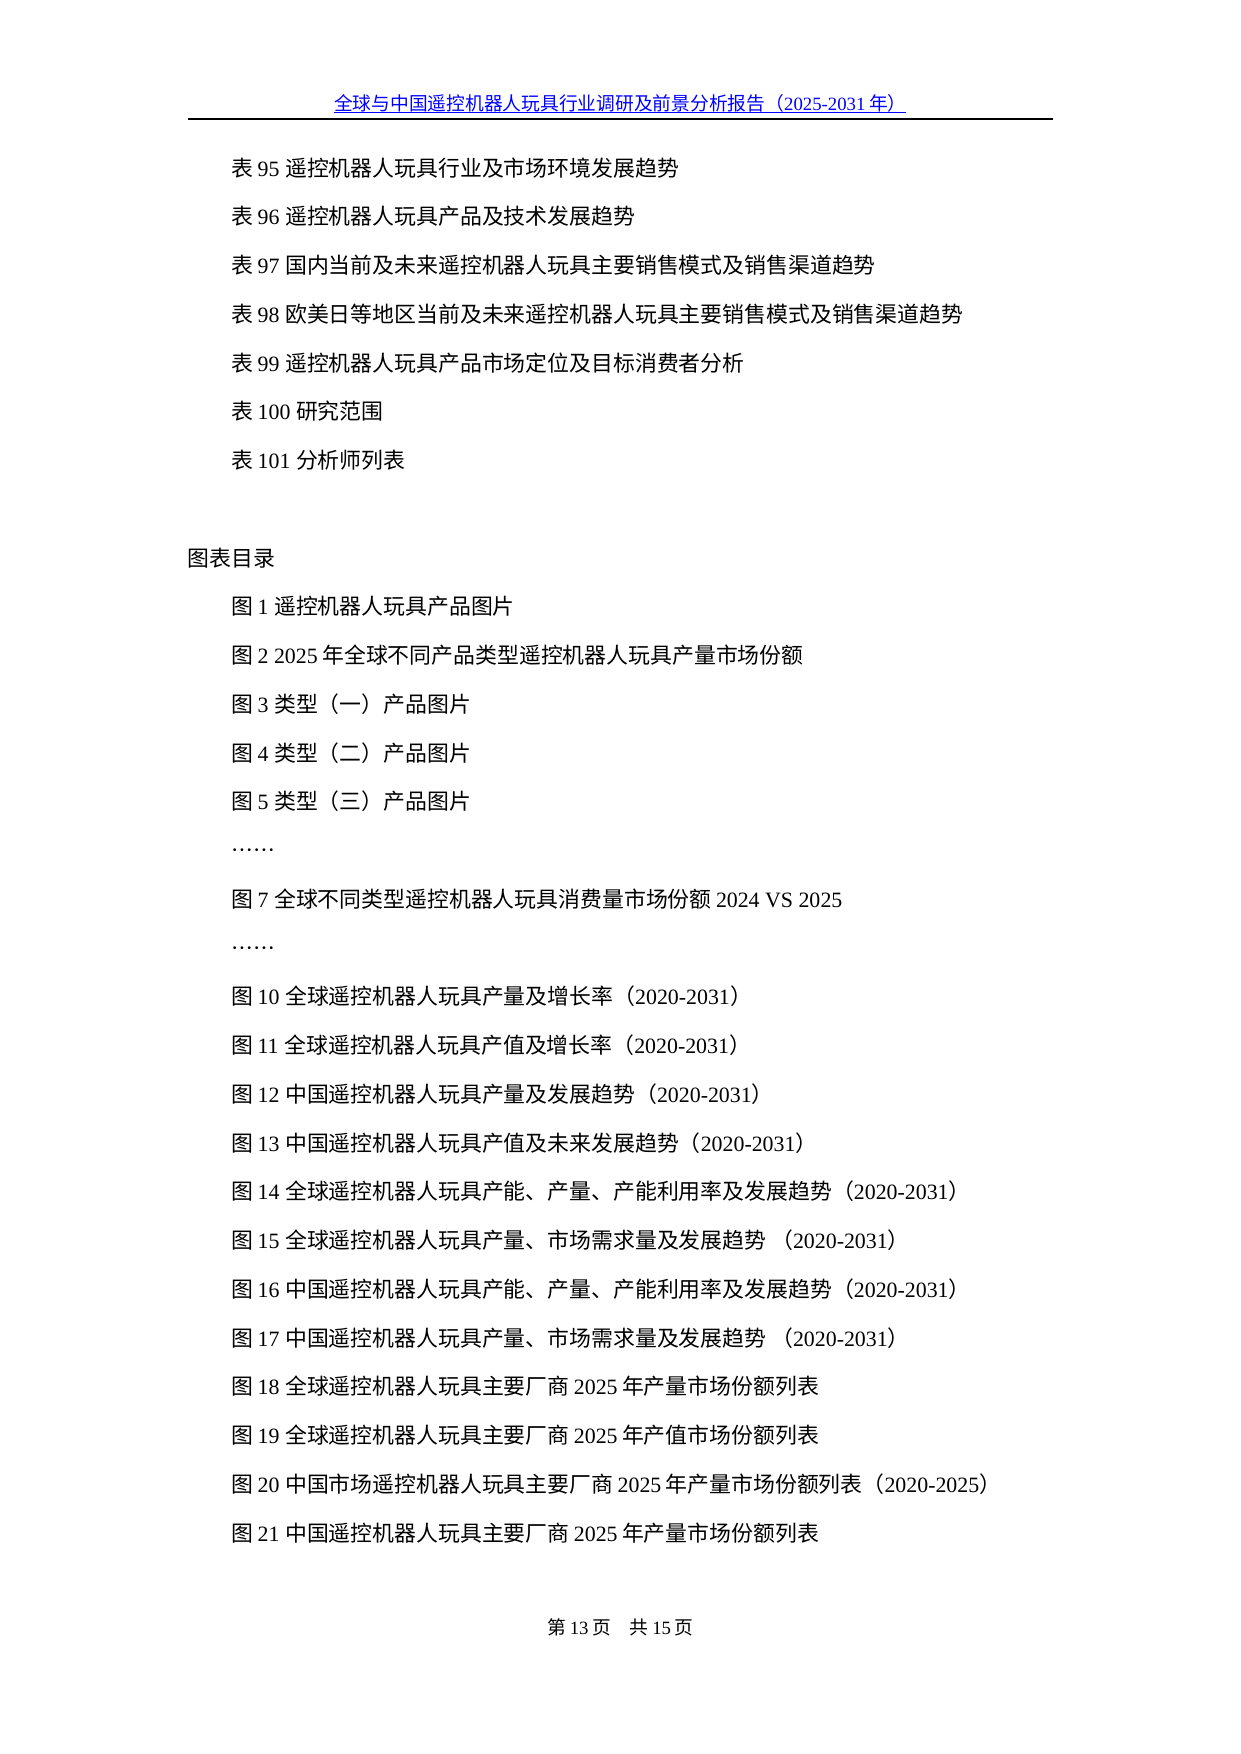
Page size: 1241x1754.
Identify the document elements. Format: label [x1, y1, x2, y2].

text [187, 150, 1053, 1548]
